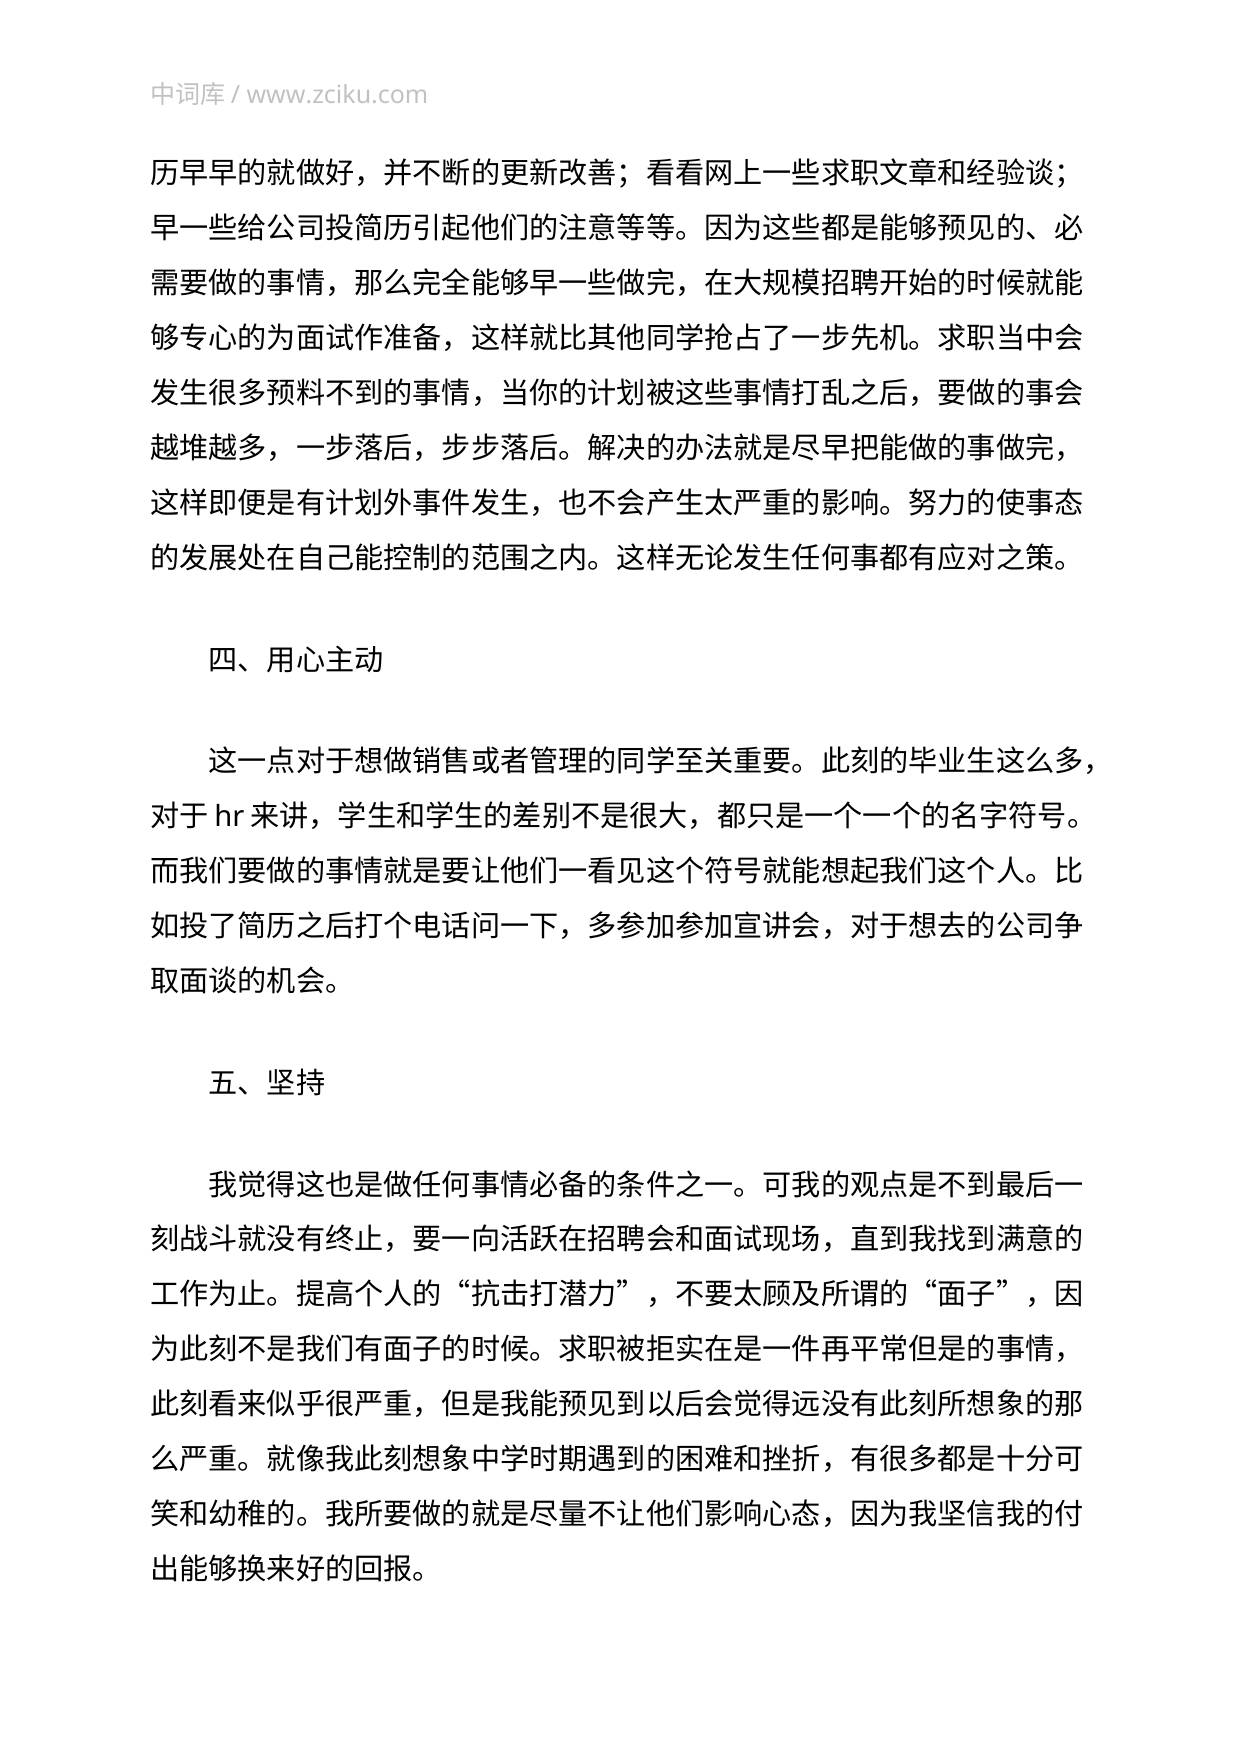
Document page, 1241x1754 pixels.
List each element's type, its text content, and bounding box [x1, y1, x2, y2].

text 四、用心主动 [150, 636, 1090, 678]
text 五、坚持 [150, 1059, 1090, 1102]
text 这一点对于想做销售或者管理的同学至关重要。此刻的毕业生这么多，对于hr来讲，学生和学生的差别不是很大，都只是一个一个的名字符号。而我们要做的事情就是要让他们一看见这个符号就能想起我们这个人。比如投了简历之后打个电话问一下，多参加参加宣讲会，对于想去的公司争取面谈的机会。 [150, 738, 1090, 1000]
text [150, 150, 1090, 577]
text 我觉得这也是做任何事情必备的条件之一。可我的观点是不到最后一刻战斗就没有终止，要一向活跃在招聘会和面试现场，直到我找到满意的工作为止。提高个人的“抗击打潜力”，不要太顾及所谓的“面子”，因为此刻不是我们有面子的时候。求职被拒实在是一件再平常但是的事情，此刻看来似乎很严重，但是我能预见到以后会觉得远没有此刻所想象的那么严重。就像我此刻想象中学时期遇到的困难和挫折，有很多都是十分可笑和幼稚的。我所要做的就是尽量不让他们影响心态，因为我坚信我的付出能够换来好的回报。 [150, 1161, 1090, 1588]
